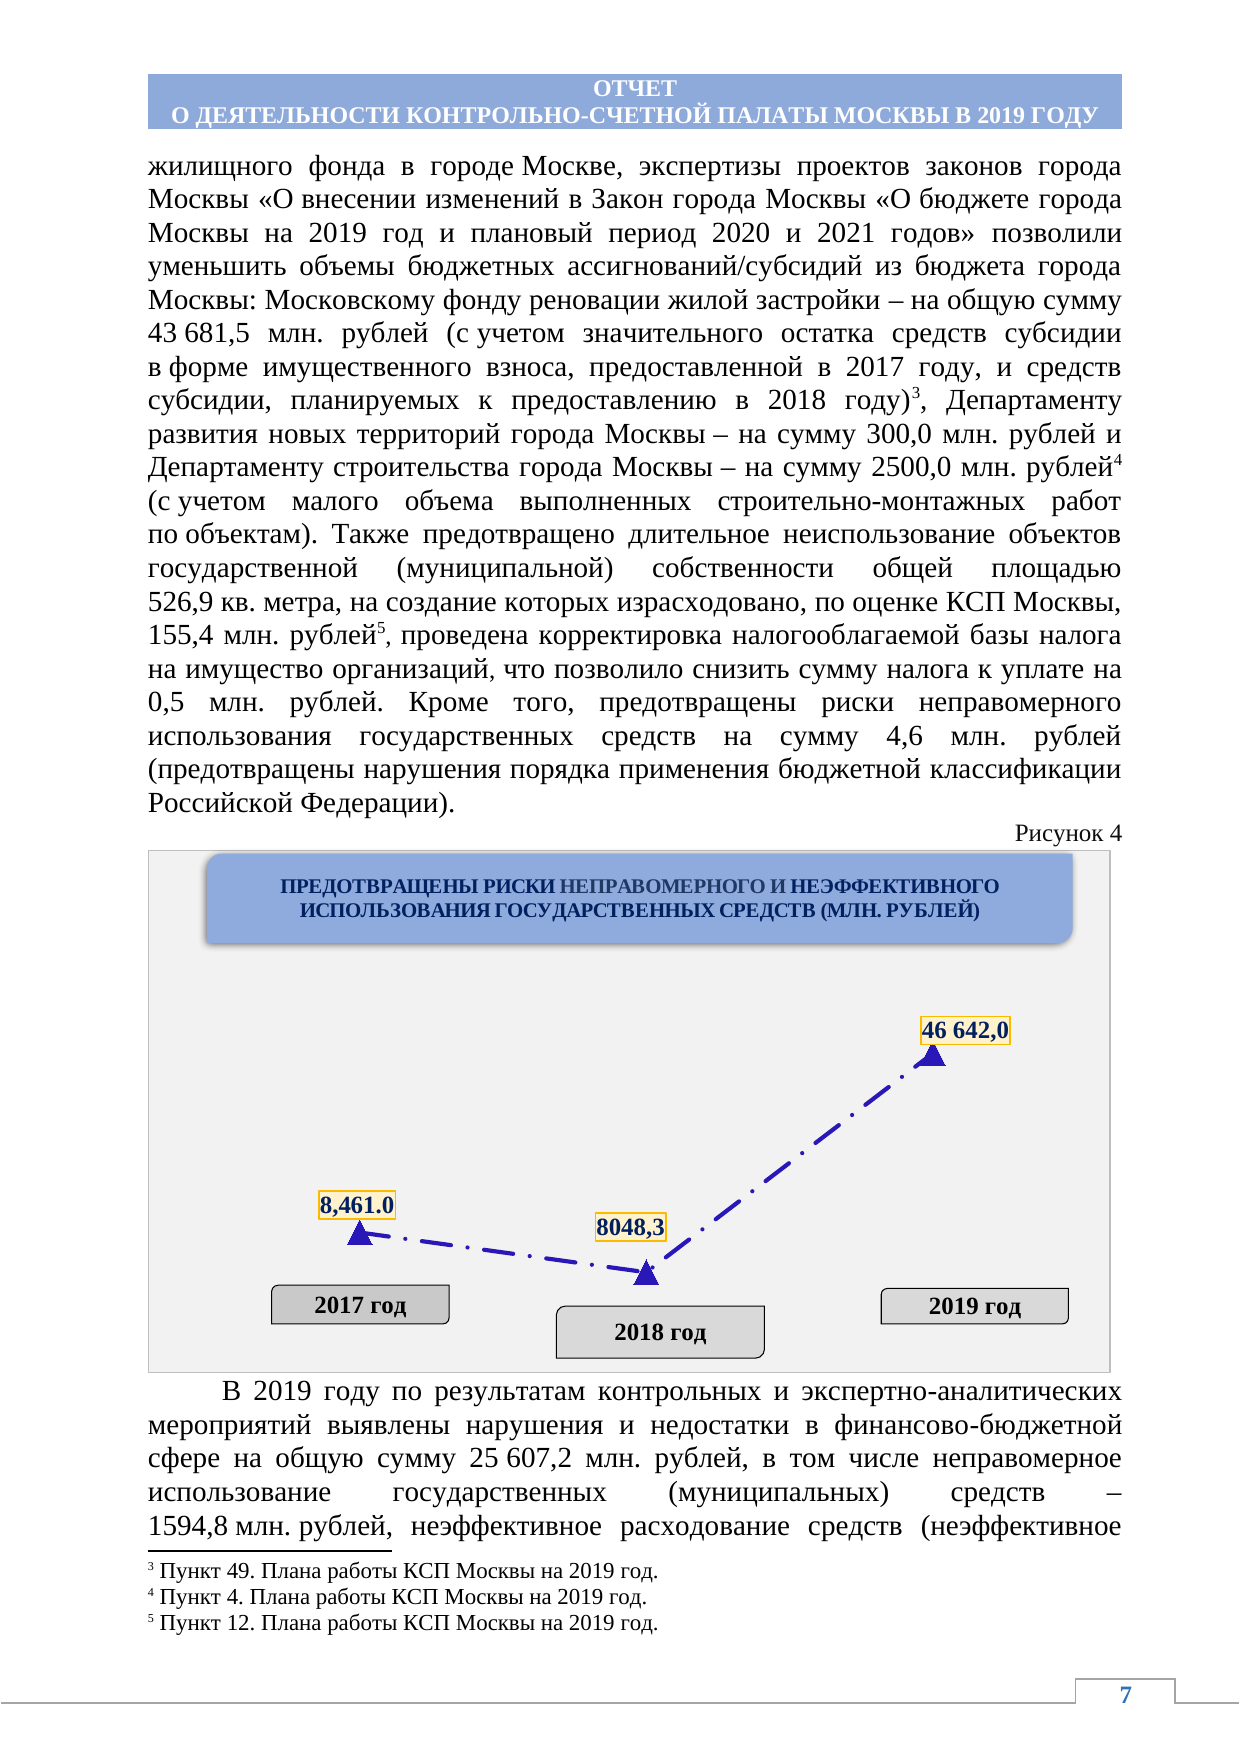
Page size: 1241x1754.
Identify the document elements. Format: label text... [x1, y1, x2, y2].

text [148, 1373, 1122, 1541]
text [148, 148, 1122, 818]
text Рисунок 4 [148, 818, 1122, 847]
